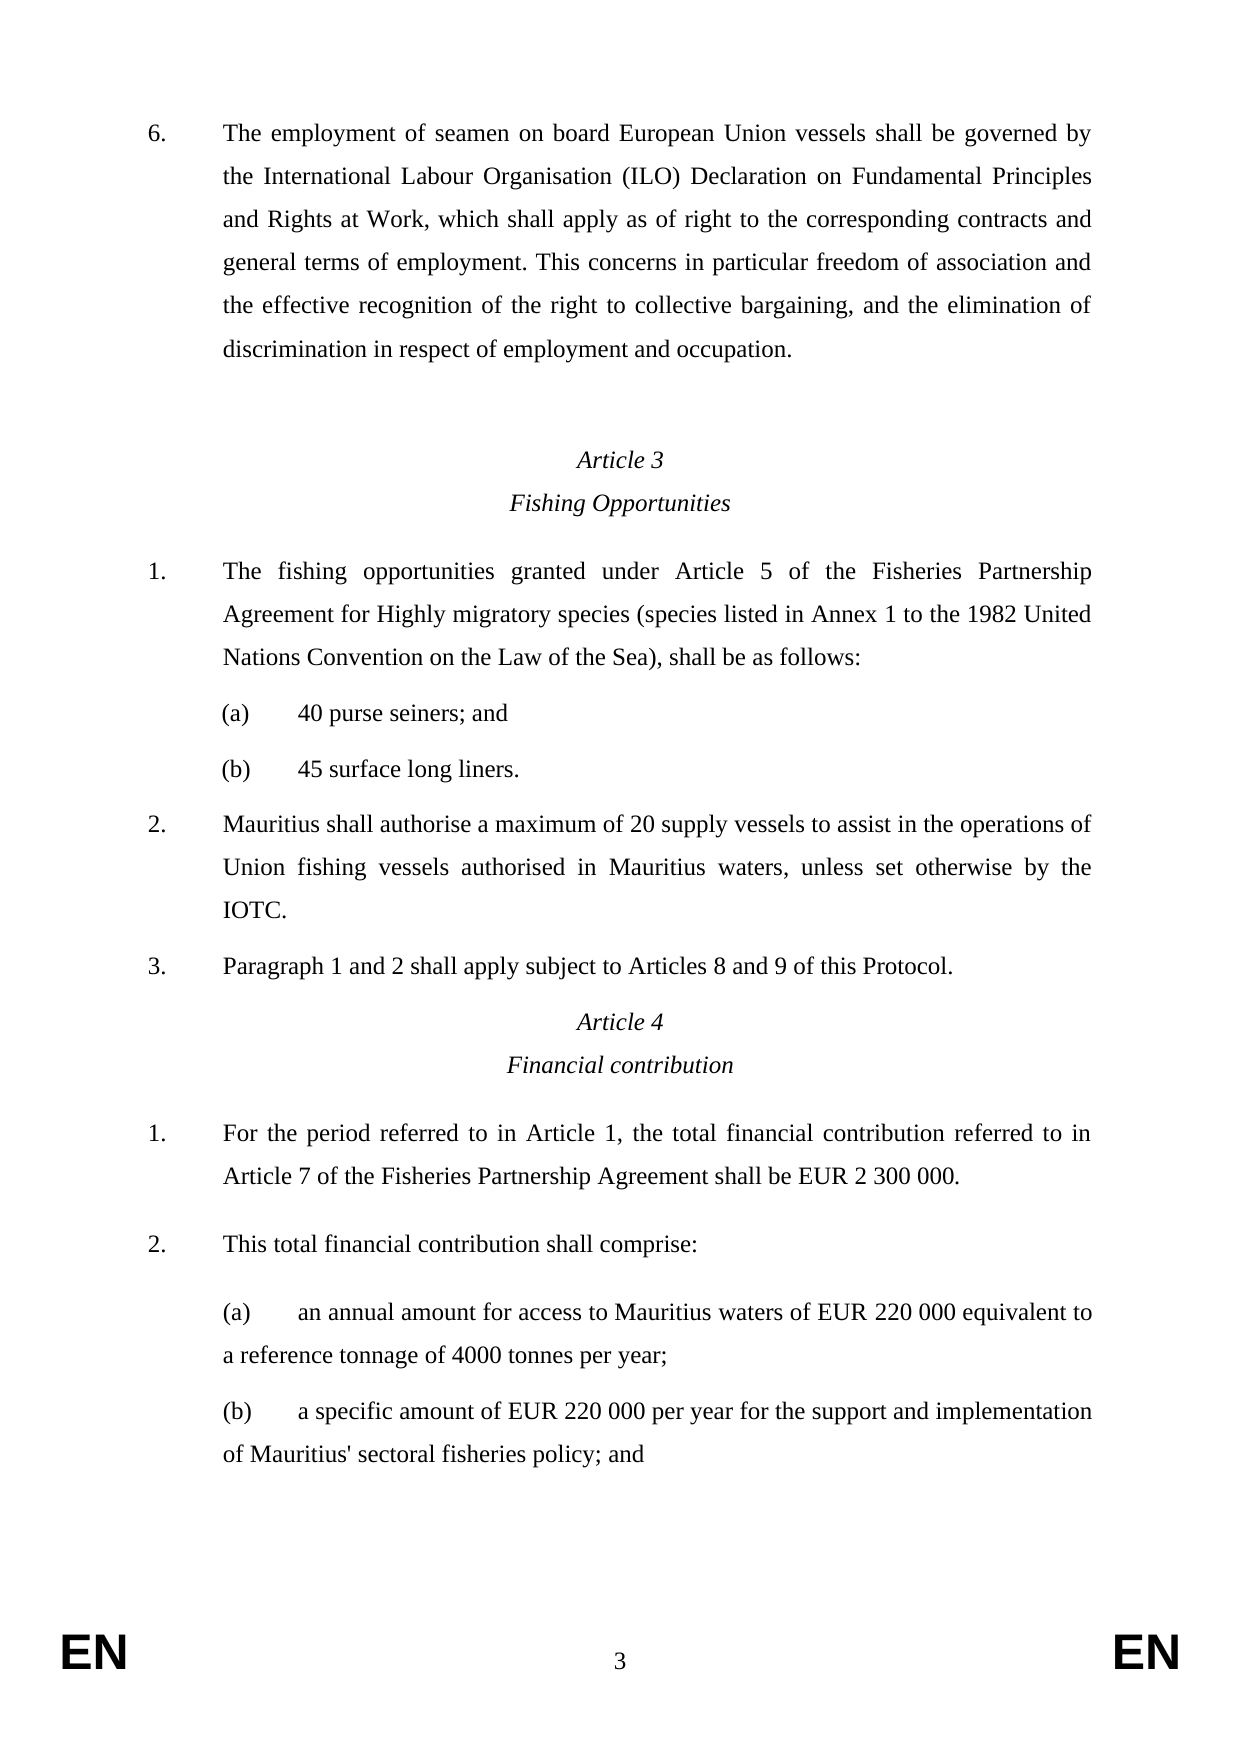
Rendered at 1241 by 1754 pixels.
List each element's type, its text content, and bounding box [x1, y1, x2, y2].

text 3. Paragraph 1 and 2 shall apply subject to Articles 8 and 9 of this Protocol. [148, 951, 1093, 980]
text (b) a specific amount of EUR 220 000 per year for the support and implementation of Mauritius' sectoral fisheries policy; and [223, 1396, 1093, 1468]
text Article 3 Fishing Opportunities [148, 445, 1093, 517]
text 1. The fishing opportunities granted under Article 5 of the Fisheries Partnership Agreement for Highly migratory species (species listed in Annex 1 to the 1982 United Nations Convention on the Law of the Sea), shall be as follows: [148, 556, 1093, 671]
text Article 4 Financial contribution [148, 1007, 1093, 1079]
text (a) 40 purse seiners; and [221, 698, 1093, 727]
text 2. Mauritius shall authorise a maximum of 20 supply vessels to assist in the operations of Union fishing vessels authorised in Mauritius waters, unless set otherwise by the IOTC. [148, 809, 1093, 924]
text 2. This total financial contribution shall comprise: [148, 1229, 1093, 1258]
text 6. The employment of seamen on board European Union vessels shall be governed by the International Labour Organisation (ILO) Declaration on Fundamental Principles and Rights at Work, which shall apply as of right to the corresponding contracts and general terms of employment. This concerns in particular freedom of association and the effective recognition of the right to collective bargaining, and the elimination of discrimination in respect of employment and occupation. [148, 118, 1093, 362]
text 1. For the period referred to in Article 1, the total financial contribution referred to in Article 7 of the Fisheries Partnership Agreement shall be EUR 2 300 000. [148, 1118, 1093, 1190]
text (a) an annual amount for access to Mauritius waters of EUR 220 000 equivalent to a reference tonnage of 4000 tonnes per year; [223, 1297, 1093, 1369]
text (b) 45 surface long liners. [221, 754, 1093, 782]
